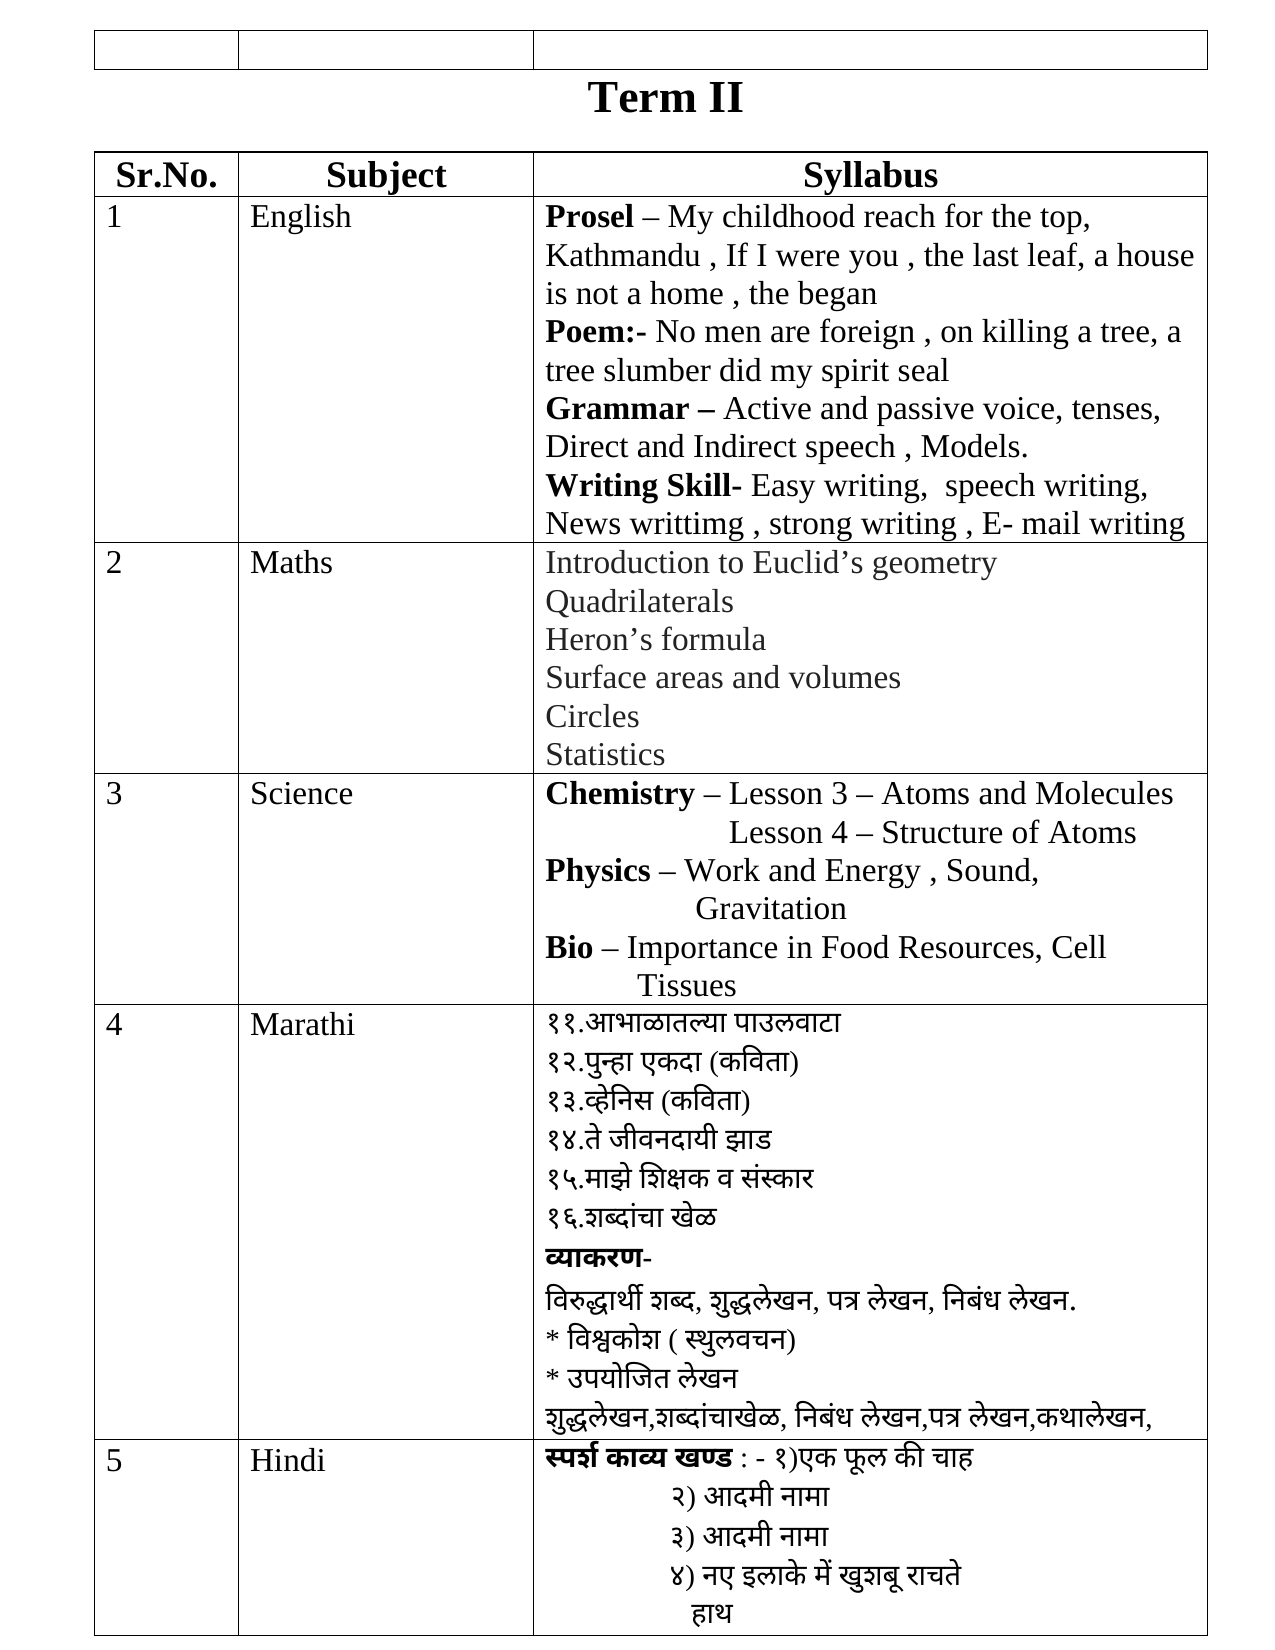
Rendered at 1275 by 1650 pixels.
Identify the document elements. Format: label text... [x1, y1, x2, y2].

table_cell Marathi [239, 1005, 533, 1439]
table_header Subject [239, 153, 533, 196]
table_cell Maths [239, 543, 533, 773]
table_cell 7 [95, 31, 238, 69]
table_cell English [239, 197, 533, 542]
table_cell Hindi [239, 1440, 533, 1635]
table_cell Chemistry – Lesson 3 – Atoms and Molecules Lesson 4 – Structure of Atoms Physics – Work and Energy , Sound, Gravitation Bio – Importance in Food Resources, Cell Tissues [534, 774, 1207, 1004]
table_cell 1 [95, 197, 238, 542]
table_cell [534, 31, 1207, 69]
table_cell ११.आभाळातल्या पाउलवाटा १२.पुन्हा एकदा (कविता) १३.व्हेनिस (कविता) १४.ते जीवनदायी झाड १५.माझे शिक्षक व संस्कार १६.शब्दांचा खेळ व्याकरण- विरुद्धार्थी शब्द, शुद्धलेखन, पत्र लेखन, निबंध लेखन. * विश्वकोश ( स्थुलवचन) * उपयोजित लेखन शुद्धलेखन,शब्दांचाखेळ, निबंध लेखन,पत्र लेखन,कथालेखन, [534, 1005, 1207, 1439]
table_cell Prosel – My childhood reach for the top, Kathmandu , If I were you , the last leaf, a house is not a home , the began Poem:- No men are foreign , on killing a tree, a tree slumber did my spirit seal Grammar – Active and passive voice, tenses, Direct and Indirect speech , Models. Writing Skill- Easy writing, speech writing, News writtimg , strong writing , E- mail writing [534, 197, 1207, 542]
table_cell AI [239, 31, 533, 69]
text Term II [106, 70, 1226, 123]
table_cell 4 [95, 1005, 238, 1439]
table_cell 5 [95, 1440, 238, 1635]
table_header Syllabus [534, 153, 1207, 196]
table_cell 3 [95, 774, 238, 1004]
table_cell Science [239, 774, 533, 1004]
table_header Sr.No. [95, 153, 238, 196]
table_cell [534, 1440, 1207, 1635]
table_cell 2 [95, 543, 238, 773]
